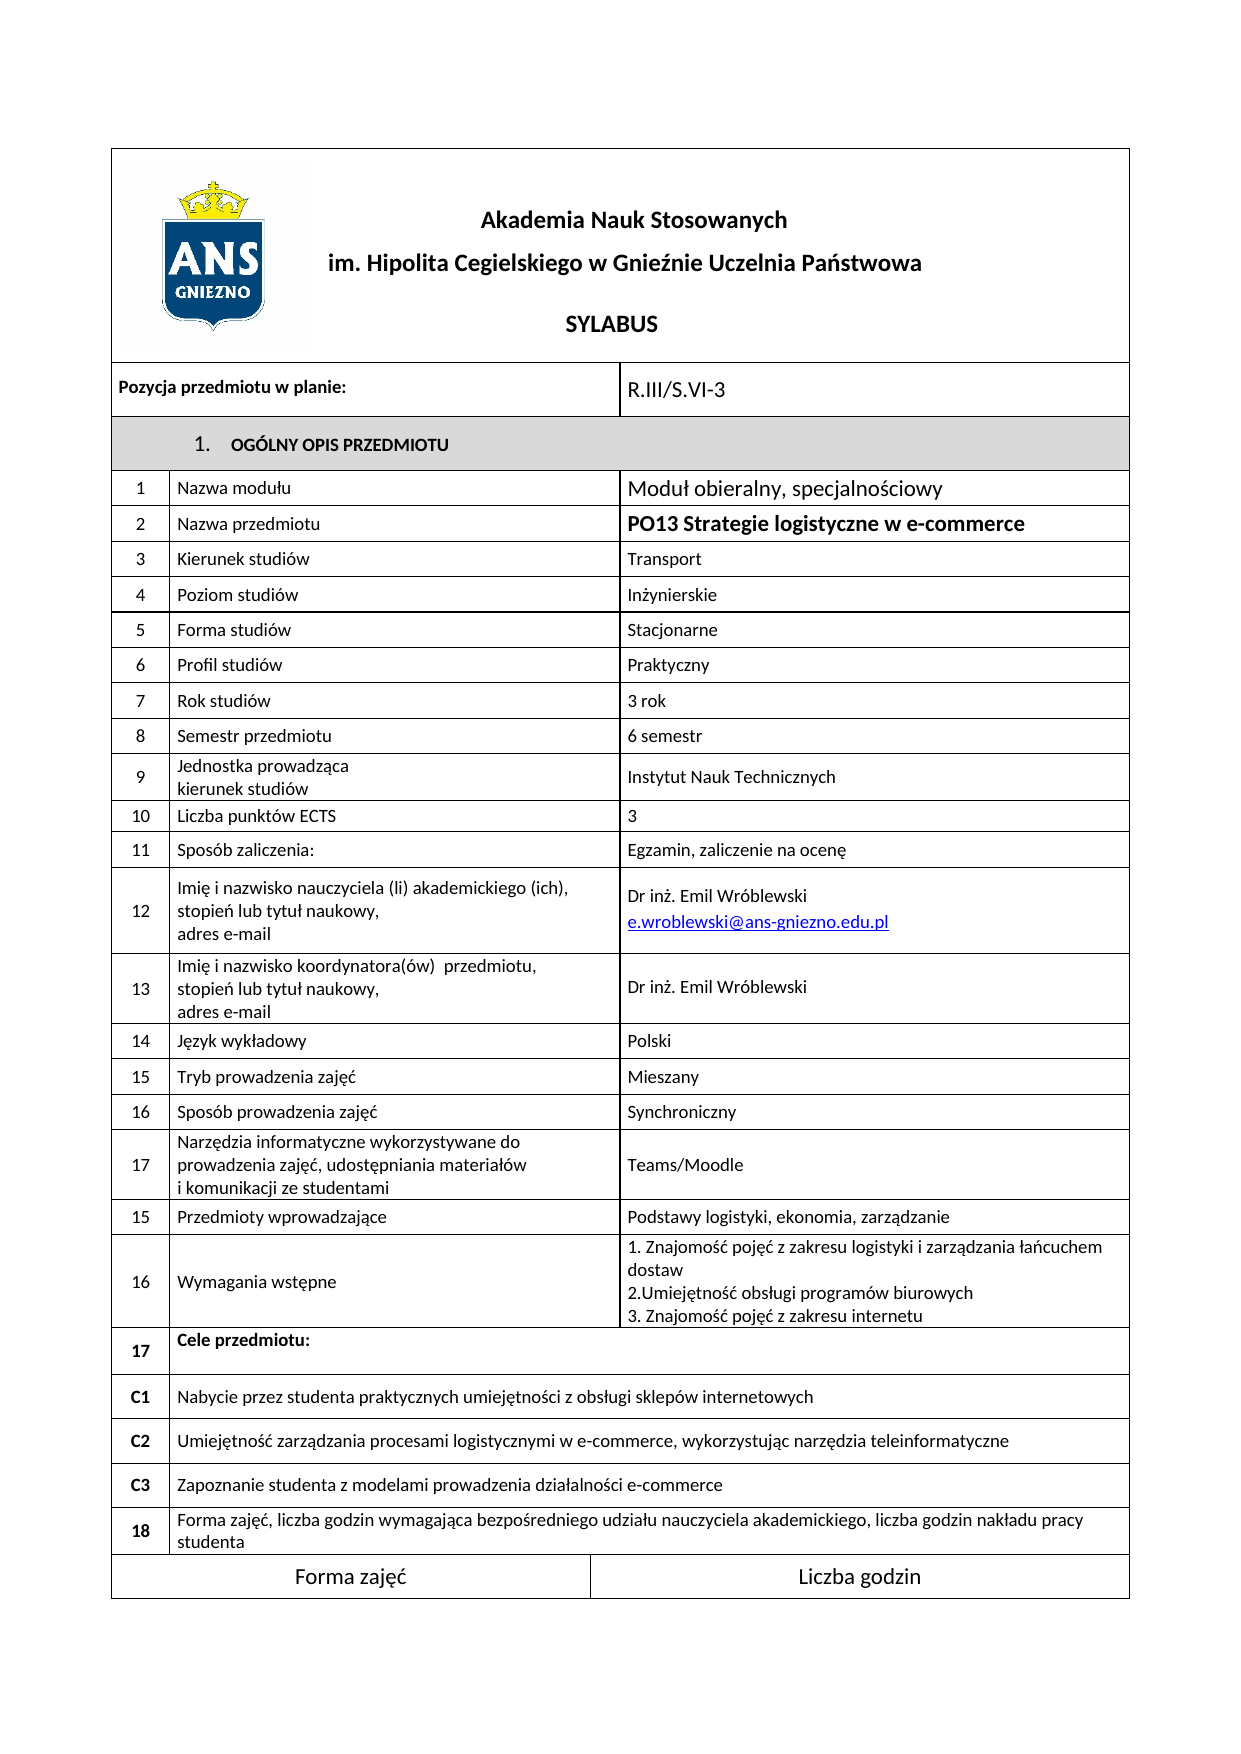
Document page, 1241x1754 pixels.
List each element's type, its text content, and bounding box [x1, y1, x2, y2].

table_cell Nabycie przez studenta praktycznych umiejętności z obsługi sklepów internetowych [170, 1375, 1129, 1418]
table_cell Dr inż. Emil Wróblewski e.wroblewski@ans-gniezno.edu.pl [621, 868, 1129, 953]
table_cell 9 [112, 754, 169, 800]
table_cell R.III/S.VI-3 [621, 363, 1129, 416]
table_cell 3 [621, 801, 1129, 831]
table_cell Profil studiów [170, 648, 619, 682]
table_cell Stacjonarne [621, 613, 1129, 647]
table_cell Inżynierskie [621, 577, 1129, 611]
table_cell Narzędzia informatyczne wykorzystywane do prowadzenia zajęć, udostępniania materiałów i komunikacji ze studentami [170, 1130, 619, 1199]
table_cell Cele przedmiotu: [170, 1328, 1129, 1374]
table_cell Transport [621, 542, 1129, 576]
table_cell Synchroniczny [621, 1095, 1129, 1129]
table_cell Nazwa modułu [170, 471, 619, 505]
table_cell Instytut Nauk Technicznych [621, 754, 1129, 800]
table_cell 1. Znajomość pojęć z zakresu logistyki i zarządzania łańcuchem dostaw 2.Umiejętność obsługi programów biurowych 3. Znajomość pojęć z zakresu internetu [621, 1235, 1129, 1327]
table_cell 16 [112, 1095, 169, 1129]
table_cell 18 [112, 1508, 169, 1554]
table_header Akademia Nauk Stosowanych im. Hipolita Cegielskiego w Gnieźnie Uczelnia Państwowa SYLABUS [309, 149, 1129, 362]
table_cell 3 [112, 542, 169, 576]
table_cell Liczba godzin [591, 1555, 1129, 1598]
table_cell 7 [112, 683, 169, 718]
table_cell 5 [112, 613, 169, 647]
table_cell Nazwa przedmiotu [170, 506, 619, 541]
table_cell 11 [112, 832, 169, 867]
table_cell Kierunek studiów [170, 542, 619, 576]
table_cell Imię i nazwisko nauczyciela (li) akademickiego (ich), stopień lub tytuł naukowy, adres e-mail [170, 868, 619, 953]
table_cell 10 [112, 801, 169, 831]
table_cell 3 rok [621, 683, 1129, 718]
table_cell Sposób zaliczenia: [170, 832, 619, 867]
table_cell Teams/Moodle [621, 1130, 1129, 1199]
table_cell Wymagania wstępne [170, 1235, 619, 1327]
table_cell 15 [112, 1200, 169, 1234]
picture [118, 161, 308, 351]
table_cell C3 [112, 1464, 169, 1507]
table_cell Pozycja przedmiotu w planie: [112, 363, 619, 416]
table_cell Semestr przedmiotu [170, 719, 619, 753]
table_cell 13 [112, 954, 169, 1023]
table_cell Zapoznanie studenta z modelami prowadzenia działalności e-commerce [170, 1464, 1129, 1507]
table_cell 1 [112, 471, 169, 505]
table_cell Forma zajęć, liczba godzin wymagająca bezpośredniego udziału nauczyciela akademickiego, liczba godzin nakładu pracy studenta [170, 1508, 1129, 1554]
table_cell Przedmioty wprowadzające [170, 1200, 619, 1234]
table_cell 15 [112, 1059, 169, 1094]
table_cell Egzamin, zaliczenie na ocenę [621, 832, 1129, 867]
table_cell Polski [621, 1024, 1129, 1058]
table_cell 8 [112, 719, 169, 753]
table_cell Forma zajęć [112, 1555, 590, 1598]
table_cell Imię i nazwisko koordynatora(ów) przedmiotu, stopień lub tytuł naukowy, adres e-mail [170, 954, 619, 1023]
table_cell Poziom studiów [170, 577, 619, 611]
table_cell OGÓLNY OPIS PRZEDMIOTU [112, 417, 1129, 470]
table_cell Jednostka prowadząca kierunek studiów [170, 754, 619, 800]
table_cell 4 [112, 577, 169, 611]
table_cell Rok studiów [170, 683, 619, 718]
table_cell 2 [112, 506, 169, 541]
table_header [112, 149, 309, 362]
table_cell C2 [112, 1419, 169, 1462]
table_cell Moduł obieralny, specjalnościowy [621, 471, 1129, 505]
table_cell 6 semestr [621, 719, 1129, 753]
table_cell Język wykładowy [170, 1024, 619, 1058]
table_cell 12 [112, 868, 169, 953]
table_cell 6 [112, 648, 169, 682]
table_cell Mieszany [621, 1059, 1129, 1094]
table_cell Umiejętność zarządzania procesami logistycznymi w e-commerce, wykorzystując narzędzia teleinformatyczne [170, 1419, 1129, 1462]
table_cell 16 [112, 1235, 169, 1327]
table_cell Praktyczny [621, 648, 1129, 682]
table_cell Podstawy logistyki, ekonomia, zarządzanie [621, 1200, 1129, 1234]
table_cell 17 [112, 1328, 169, 1374]
table_cell PO13 Strategie logistyczne w e-commerce [621, 506, 1129, 541]
table_cell C1 [112, 1375, 169, 1418]
table_cell Dr inż. Emil Wróblewski [621, 954, 1129, 1023]
table_cell Tryb prowadzenia zajęć [170, 1059, 619, 1094]
table_cell Sposób prowadzenia zajęć [170, 1095, 619, 1129]
table_cell 14 [112, 1024, 169, 1058]
table_cell Forma studiów [170, 613, 619, 647]
table_cell 17 [112, 1130, 169, 1199]
table_cell Liczba punktów ECTS [170, 801, 619, 831]
